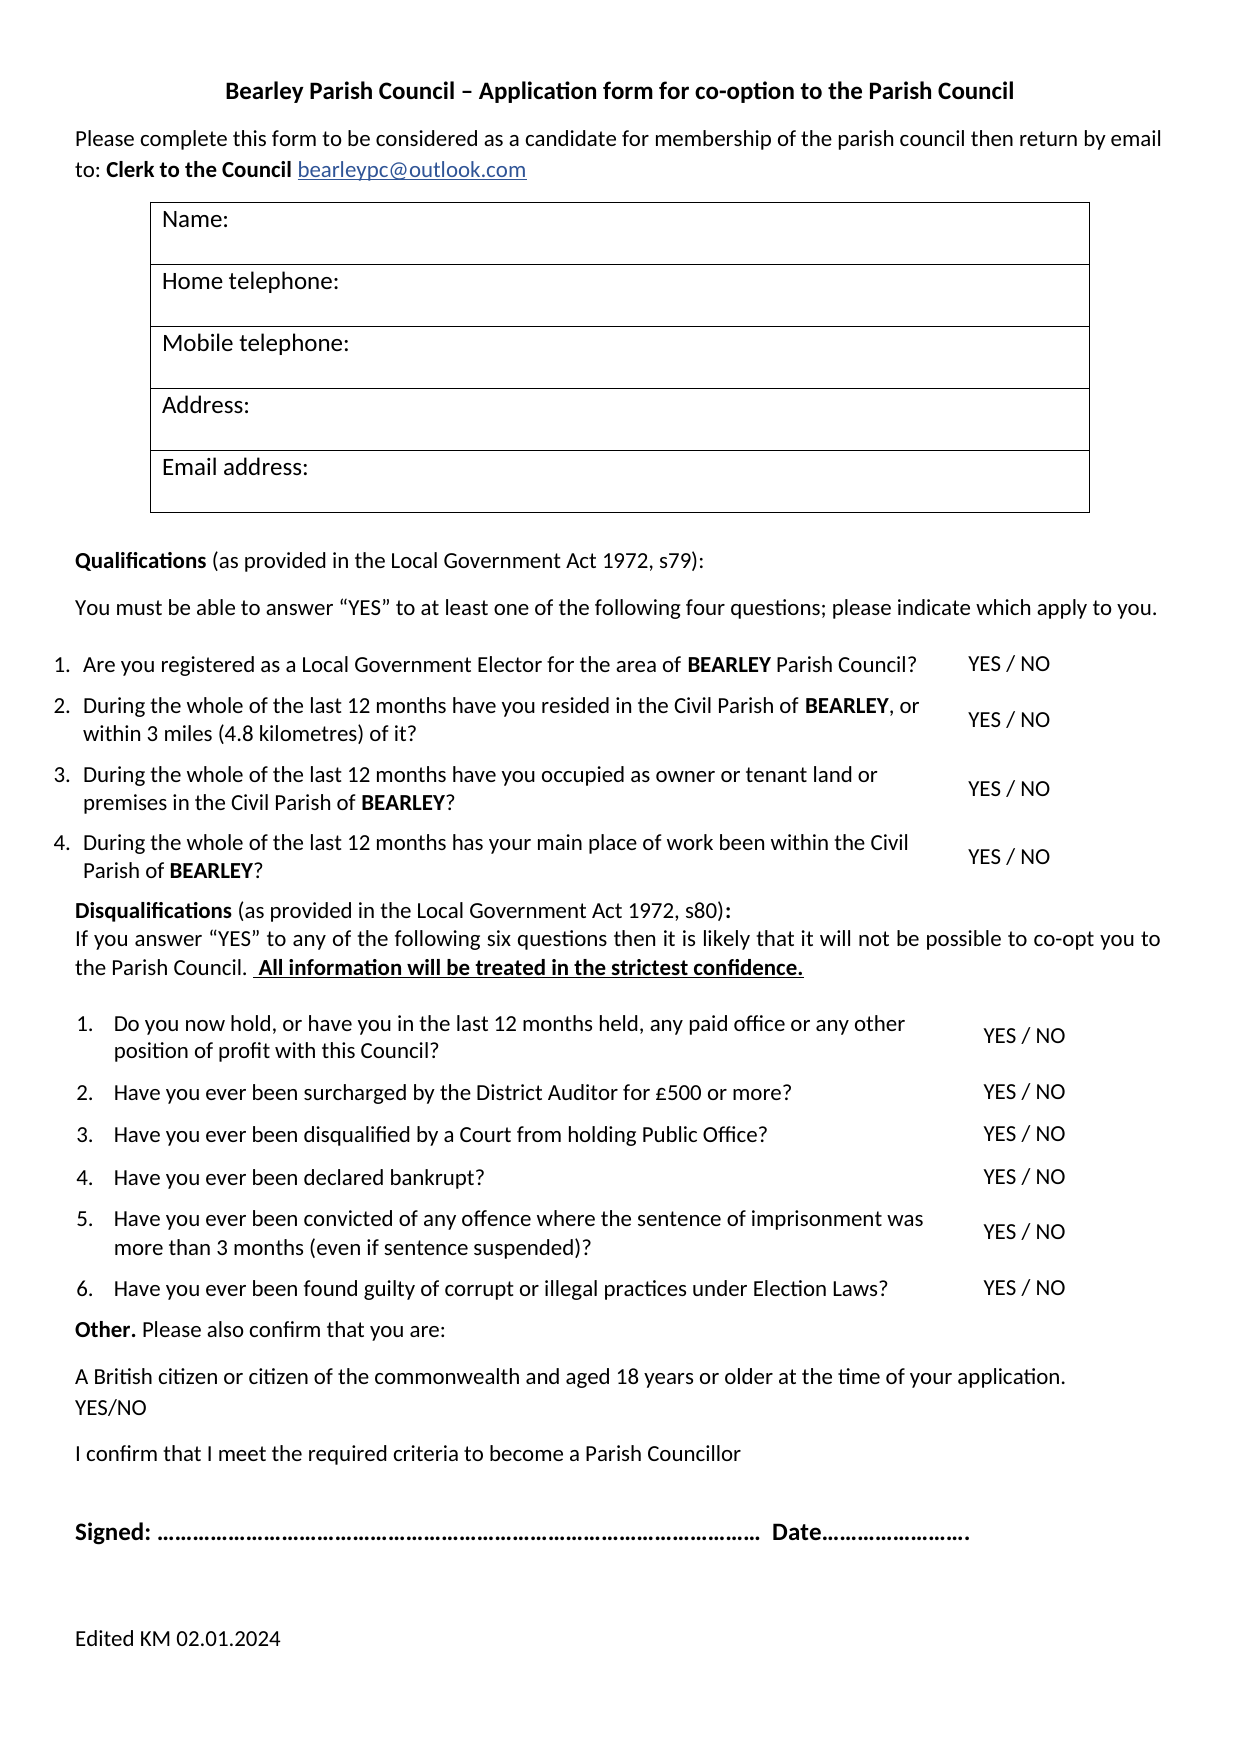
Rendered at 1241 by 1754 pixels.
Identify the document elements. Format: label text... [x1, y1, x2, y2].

text Qualifications (as provided in the Local Government Act 1972, s79): [75, 513, 1165, 574]
table_header YES / NO [943, 649, 1076, 691]
table_cell YES / NO [943, 828, 1076, 897]
text If you answer “YES” to any of the following six questions then it is likely that it will not be possible to co-opt you to the Parish Council. All information will be treated in the strictest confidence. [75, 924, 1165, 981]
table_cell Have you ever been convicted of any offence where the sentence of imprisonment was more than 3 months (even if sentence suspended)? [27, 1205, 972, 1273]
table_cell Address: [151, 389, 1089, 450]
table_cell YES / NO [972, 1162, 1109, 1204]
table_cell Mobile telephone: [151, 327, 1089, 388]
table_cell YES / NO [972, 1205, 1109, 1273]
table_cell During the whole of the last 12 months has your main place of work been within the Civil Parish of BEARLEY? [27, 828, 943, 897]
table_cell Have you ever been surcharged by the District Auditor for £500 or more? [27, 1077, 972, 1119]
table_cell During the whole of the last 12 months have you occupied as owner or tenant land or premises in the Civil Parish of BEARLEY? [27, 760, 943, 828]
table_header Do you now hold, or have you in the last 12 months held, any paid office or any other position of profit with this Council? [27, 1009, 972, 1077]
table_cell Have you ever been disqualified by a Court from holding Public Office? [27, 1120, 972, 1162]
text Other. Please also confirm that you are: [75, 1316, 1165, 1343]
table_cell YES / NO [943, 760, 1076, 828]
table_cell YES / NO [972, 1120, 1109, 1162]
table_header Name: [151, 203, 1089, 264]
table_cell Home telephone: [151, 265, 1089, 326]
text Disqualifications (as provided in the Local Government Act 1972, s80): [75, 897, 1165, 924]
text Bearley Parish Council – Application form for co-option to the Parish Council [75, 75, 1165, 106]
text A British citizen or citizen of the commonwealth and aged 18 years or older at the time of your application. YES/NO [75, 1362, 1165, 1421]
table_header Are you registered as a Local Government Elector for the area of BEARLEY Parish Council? [27, 649, 943, 691]
table_cell YES / NO [943, 691, 1076, 760]
table_cell Have you ever been found guilty of corrupt or illegal practices under Election Laws? [27, 1273, 972, 1316]
table_cell Email address: [151, 451, 1089, 512]
table_cell Have you ever been declared bankrupt? [27, 1162, 972, 1204]
table_header YES / NO [972, 1009, 1109, 1077]
text You must be able to answer “YES” to at least one of the following four questions; please indicate which apply to you. [75, 593, 1165, 621]
table_cell During the whole of the last 12 months have you resided in the Civil Parish of BEARLEY, or within 3 miles (4.8 kilometres) of it? [27, 691, 943, 760]
text Signed: ………………………………………………………………………………………… Date……………………. [75, 1517, 1165, 1577]
text I confirm that I meet the required criteria to become a Parish Councillor [75, 1439, 1165, 1498]
table_cell YES / NO [972, 1077, 1109, 1119]
table_cell YES / NO [972, 1273, 1109, 1316]
text Please complete this form to be considered as a candidate for membership of the parish council then return by email to: Clerk to the Council bearleypc@outlook.com [75, 124, 1165, 183]
